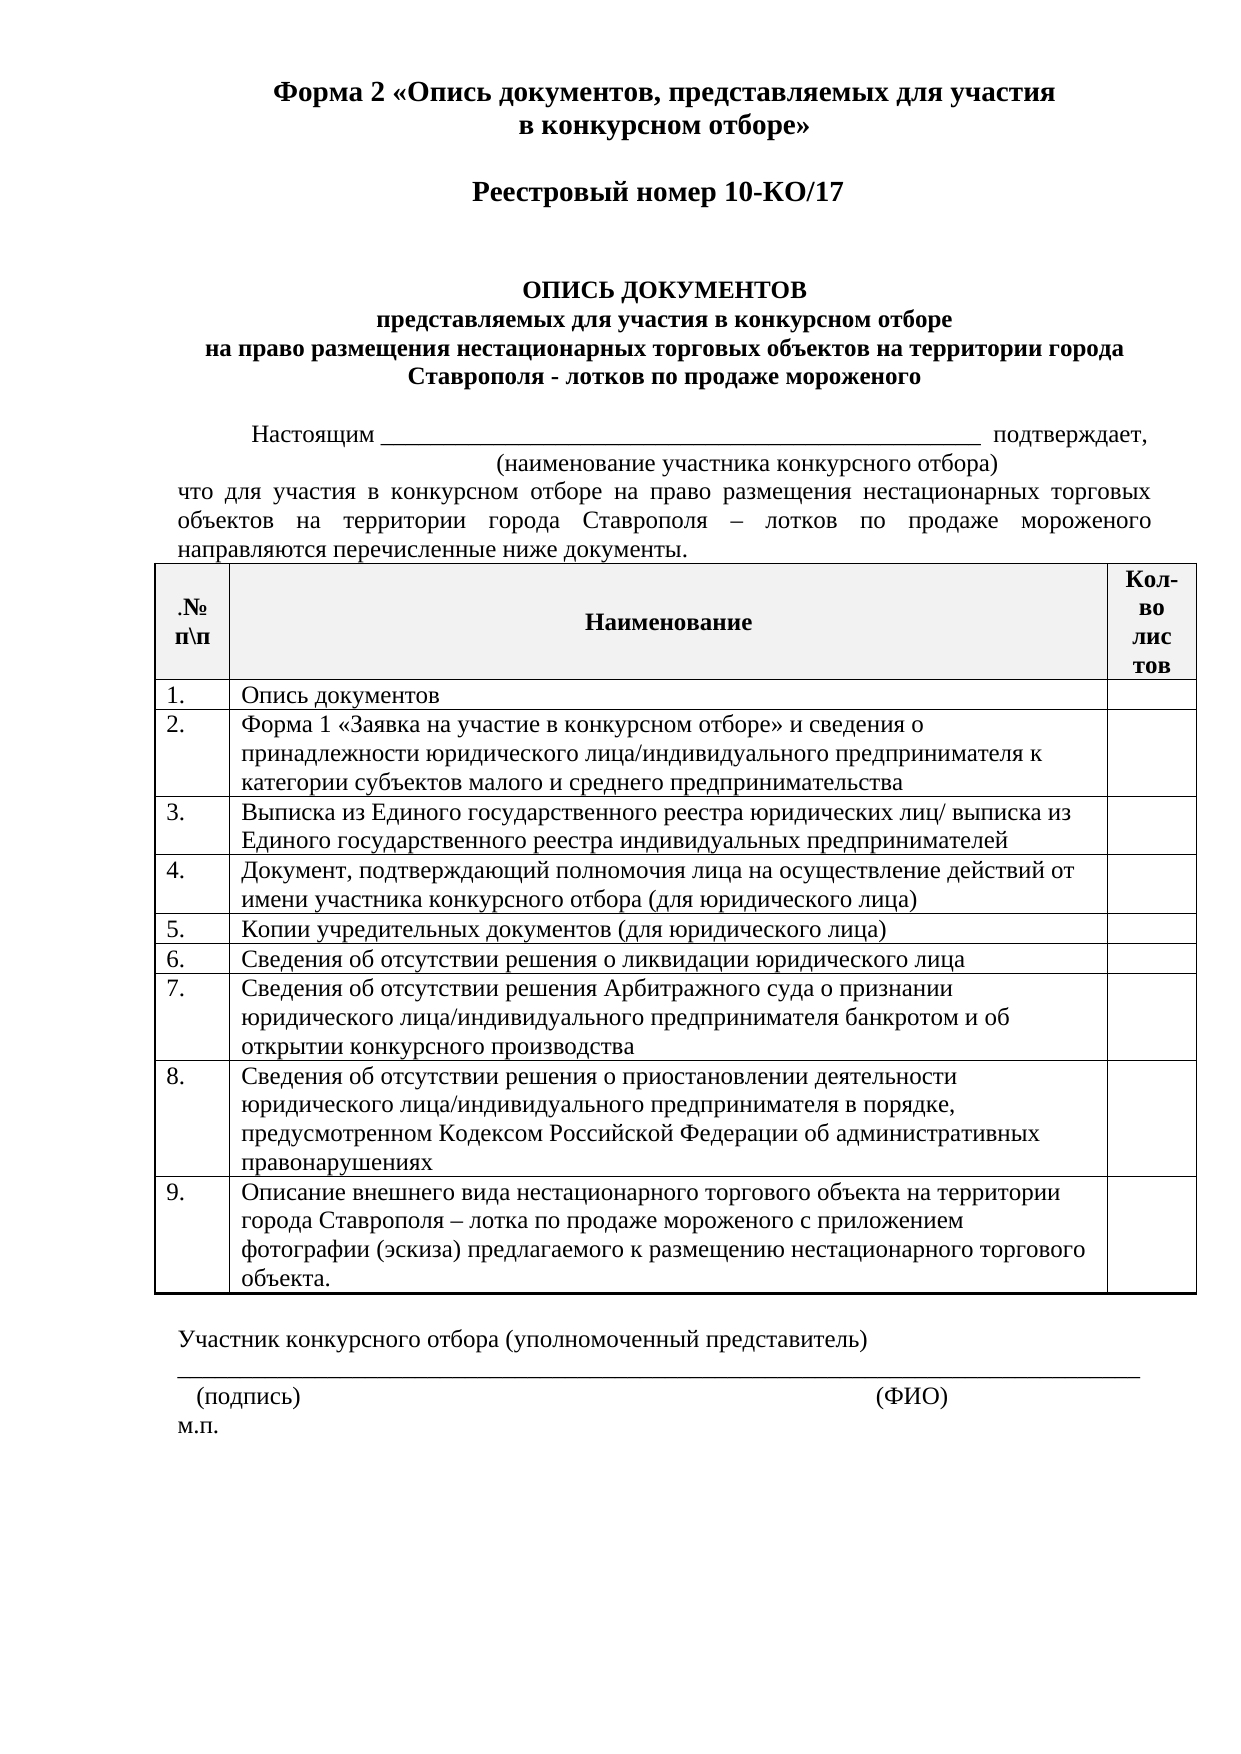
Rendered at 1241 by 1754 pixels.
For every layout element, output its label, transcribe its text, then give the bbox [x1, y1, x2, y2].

table_cell Описание внешнего вида нестационарного торгового объекта на территории города Ставрополя – лотка по продаже мороженого с приложением фотографии (эскиза) предлагаемого к размещению нестационарного торгового объекта. [230, 1177, 1107, 1292]
table_cell Форма 1 «Заявка на участие в конкурсном отборе» и сведения о принадлежности юридического лица/индивидуального предпринимателя к категории субъектов малого и среднего предпринимательства [230, 710, 1107, 796]
table_cell Сведения об отсутствии решения Арбитражного суда о признании юридического лица/индивидуального предпринимателя банкротом и об открытии конкурсного производства [230, 974, 1107, 1060]
table_cell [156, 797, 229, 854]
table_cell [1108, 1177, 1196, 1292]
table_cell [1108, 1061, 1196, 1176]
table_cell [1108, 914, 1196, 943]
text на право размещения нестационарных торговых объектов на территории города Ставрополя - лотков по продаже мороженого [177, 333, 1152, 390]
text (подпись) (ФИО) м.п. [177, 1381, 1152, 1439]
text в конкурсном отборе» [177, 107, 1152, 141]
text ОПИСЬ ДОКУМЕНТОВ [177, 275, 1152, 304]
table_header Наименование [230, 564, 1107, 679]
table_cell 7. [156, 974, 229, 1060]
table_cell Документ, подтверждающий полномочия лица на осуществление действий от имени участника конкурсного отбора (для юридического лица) [230, 855, 1107, 913]
table_cell [1108, 710, 1196, 796]
subtitle Реестровый номер 10-КО/17 [177, 174, 1139, 208]
table_cell [156, 710, 229, 796]
table_cell 8. [156, 1061, 229, 1176]
table_cell Сведения об отсутствии решения о ликвидации юридического лица [230, 944, 1107, 972]
text Настоящим ________________________________________________ подтверждает, [177, 419, 1152, 448]
table_header .№ п\п [156, 564, 229, 679]
table_cell [1108, 944, 1196, 972]
table_cell Выписка из Единого государственного реестра юридических лиц/ выписка из Единого государственного реестра индивидуальных предпринимателей [230, 797, 1107, 854]
text Форма 2 «Опись документов, представляемых для участия [177, 74, 1152, 107]
table_cell [1108, 974, 1196, 1060]
table_cell Копии учредительных документов (для юридического лица) [230, 914, 1107, 943]
table_header Кол-во лис тов [1108, 564, 1196, 679]
table_cell [1108, 855, 1196, 913]
table_cell 6. [156, 944, 229, 972]
table_cell [1108, 797, 1196, 854]
table_cell 9. [156, 1177, 229, 1292]
table_cell [156, 680, 229, 708]
text (наименование участника конкурсного отбора) [177, 448, 1152, 476]
table_cell [1108, 680, 1196, 708]
table_cell Сведения об отсутствии решения о приостановлении деятельности юридического лица/индивидуального предпринимателя в порядке, предусмотренном Кодексом Российской Федерации об административных правонарушениях [230, 1061, 1107, 1176]
table_cell Опись документов [230, 680, 1107, 708]
table_cell [156, 855, 229, 913]
text что для участия в конкурсном отборе на право размещения нестационарных торговых объектов на территории города Ставрополя – лотков по продаже мороженого направляются перечисленные ниже документы. [177, 476, 1152, 563]
text представляемых для участия в конкурсном отборе [177, 304, 1152, 333]
table_cell [156, 914, 229, 943]
text Участник конкурсного отбора (уполномоченный представитель) _____________________________________________________________________________ [177, 1324, 1152, 1381]
